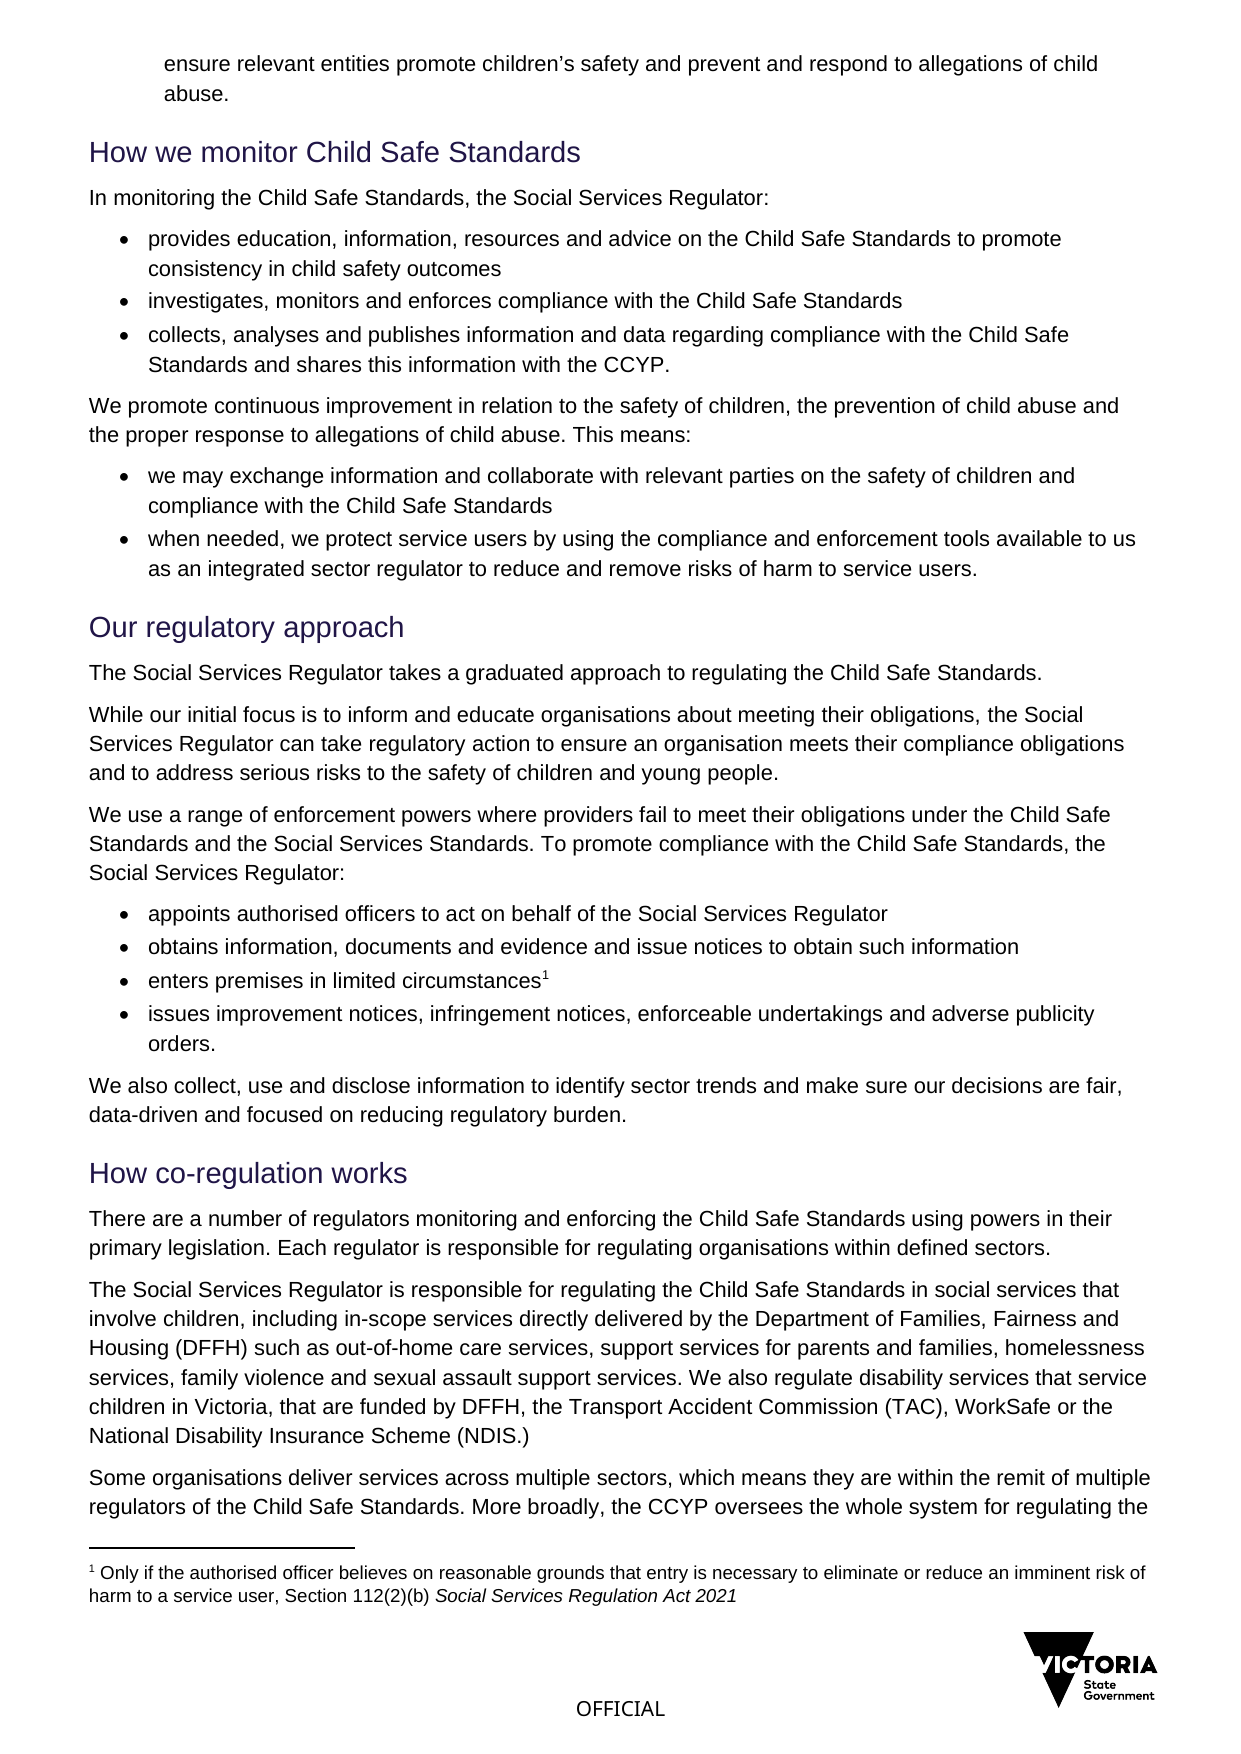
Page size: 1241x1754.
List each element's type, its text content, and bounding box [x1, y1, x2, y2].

text We use a range of enforcement powers where providers fail to meet their obligations under the Child Safe Standards and the Social Services Standards. To promote compliance with the Child Safe Standards, the Social Services Regulator: [89, 798, 1152, 885]
text We also collect, use and disclose information to identify sector trends and make sure our decisions are fair, data-driven and focused on reducing regulatory burden. [89, 1068, 1152, 1127]
text we may exchange information and collaborate with relevant parties on the safety of children and compliance with the Child Safe Standards [118, 460, 1152, 518]
picture [0, 1623, 1241, 1753]
text There are a number of regulators monitoring and enforcing the Child Safe Standards using powers in their primary legislation. Each regulator is responsible for regulating organisations within defined sectors. [89, 1202, 1152, 1260]
text investigates, monitors and enforces compliance with the Child Safe Standards [118, 285, 1152, 314]
list The Social Services Regulator is responsible for regulating the Child Safe Standards in social services that involve children, including in-scope services directly delivered by the Department of Families, Fairness and Housing (DFFH) such as out-of-home care services, support services for parents and families, homelessness services, family violence and sexual assault support services. We also regulate disability services that service children in Victoria, that are funded by DFFH, the Transport Accident Commission (TAC), WorkSafe or the National Disability Insurance Scheme (NDIS.) [89, 1273, 1152, 1448]
subtitle How we monitor Child Safe Standards [89, 135, 1152, 168]
subtitle How co-regulation works [89, 1156, 1152, 1189]
text obtains information, documents and evidence and issue notices to obtain such information [118, 931, 1152, 960]
text when needed, we protect service users by using the compliance and enforcement tools available to us as an integrated sector regulator to reduce and remove risks of harm to service users. [118, 522, 1152, 581]
text appoints authorised officers to act on behalf of the Social Services Regulator [118, 898, 1152, 927]
text provides education, information, resources and advice on the Child Safe Standards to promote consistency in child safety outcomes [118, 222, 1152, 281]
text issues improvement notices, infringement notices, enforceable undertakings and adverse publicity orders. [118, 998, 1152, 1056]
text The Social Services Regulator takes a graduated approach to regulating the Child Safe Standards. [89, 656, 1152, 685]
subtitle Our regulatory approach [89, 610, 1152, 643]
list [89, 1460, 1152, 1519]
text enters premises in limited circumstances [118, 964, 1152, 993]
text collects, analyses and publishes information and data regarding compliance with the Child Safe Standards and shares this information with the CCYP. [118, 318, 1152, 377]
text We promote continuous improvement in relation to the safety of children, the prevention of child abuse and the proper response to allegations of child abuse. This means: [89, 389, 1152, 447]
text While our initial focus is to inform and educate organisations about meeting their obligations, the Social Services Regulator can take regulatory action to ensure an organisation meets their compliance obligations and to address serious risks to the safety of children and young people. [89, 698, 1152, 785]
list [126, 47, 1152, 106]
text In monitoring the Child Safe Standards, the Social Services Regulator: [89, 181, 1152, 210]
